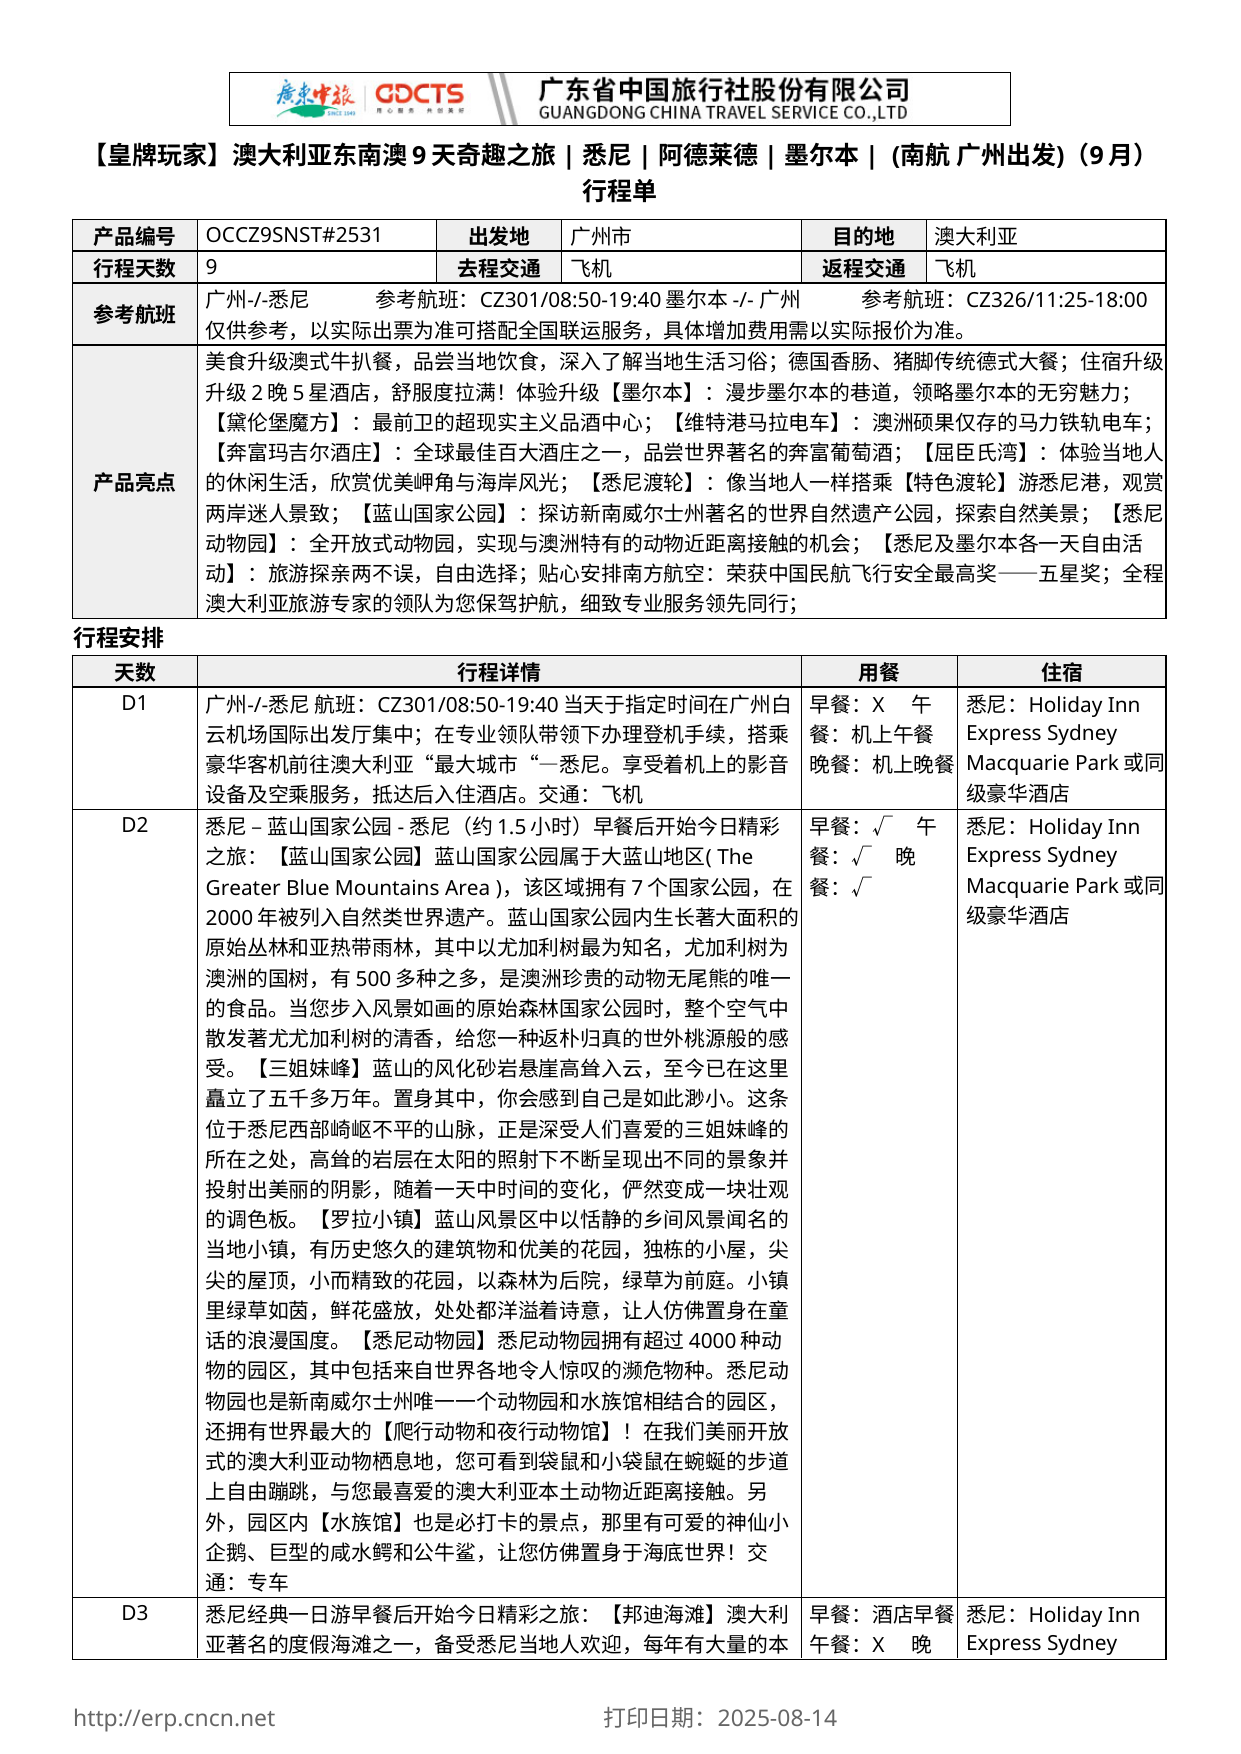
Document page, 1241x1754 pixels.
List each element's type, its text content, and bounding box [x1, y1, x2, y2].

table_cell 行程天数 [73, 252, 197, 282]
table_cell 9 [198, 252, 436, 282]
table_cell D3 [73, 1598, 197, 1658]
table_cell 悉尼经典一日游 [198, 1598, 801, 1658]
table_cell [958, 1598, 1165, 1658]
table_header 目的地 [802, 220, 926, 250]
table_cell 广州-/-悉尼 航班：CZ301/08:50-19:40 [198, 688, 801, 809]
table_cell 广州-/-悉尼 参考航班：CZ301/08:50-19:40 [198, 284, 1165, 344]
table_cell 悉尼：Holiday Inn Express Sydney Macquarie Park或同级豪华酒店 [958, 688, 1165, 809]
table_header 用餐 [802, 656, 957, 686]
table_header 澳大利亚 [927, 220, 1165, 250]
table_cell 悉尼 – 蓝山国家公园 - 悉尼（约1.5小时） [198, 810, 801, 1596]
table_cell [958, 810, 1165, 1596]
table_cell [802, 1598, 957, 1658]
table_cell 参考航班 [73, 284, 197, 344]
table_cell 美食升级 [198, 346, 1165, 618]
table_cell 飞机 [562, 252, 801, 282]
table_header 出发地 [437, 220, 561, 250]
table_cell 早餐：X 午餐：机上午餐 晚餐：机上晚餐 [802, 688, 957, 809]
table_cell 产品亮点 [73, 346, 197, 618]
table_cell 去程交通 [437, 252, 561, 282]
text 【皇牌玩家】澳大利亚东南澳9天奇趣之旅 | 悉尼 | 阿德莱德 | 墨尔本 | (南航 广州出发)（9月）行程单 [73, 136, 1167, 208]
table_header OCCZ9SNST#2531 [198, 220, 436, 250]
table_header 广州市 [562, 220, 801, 250]
picture [230, 73, 1010, 125]
table_cell D2 [73, 810, 197, 1596]
table_cell 飞机 [927, 252, 1165, 282]
table_cell D1 [73, 688, 197, 809]
table_header 住宿 [958, 656, 1165, 686]
table_header 天数 [73, 656, 197, 686]
text 行程安排 [73, 620, 1167, 653]
table_header 产品编号 [73, 220, 197, 250]
table_cell 返程交通 [802, 252, 926, 282]
table_cell 早餐：√ 午餐：√ 晚餐：√ [802, 810, 957, 1596]
table_header 行程详情 [198, 656, 801, 686]
